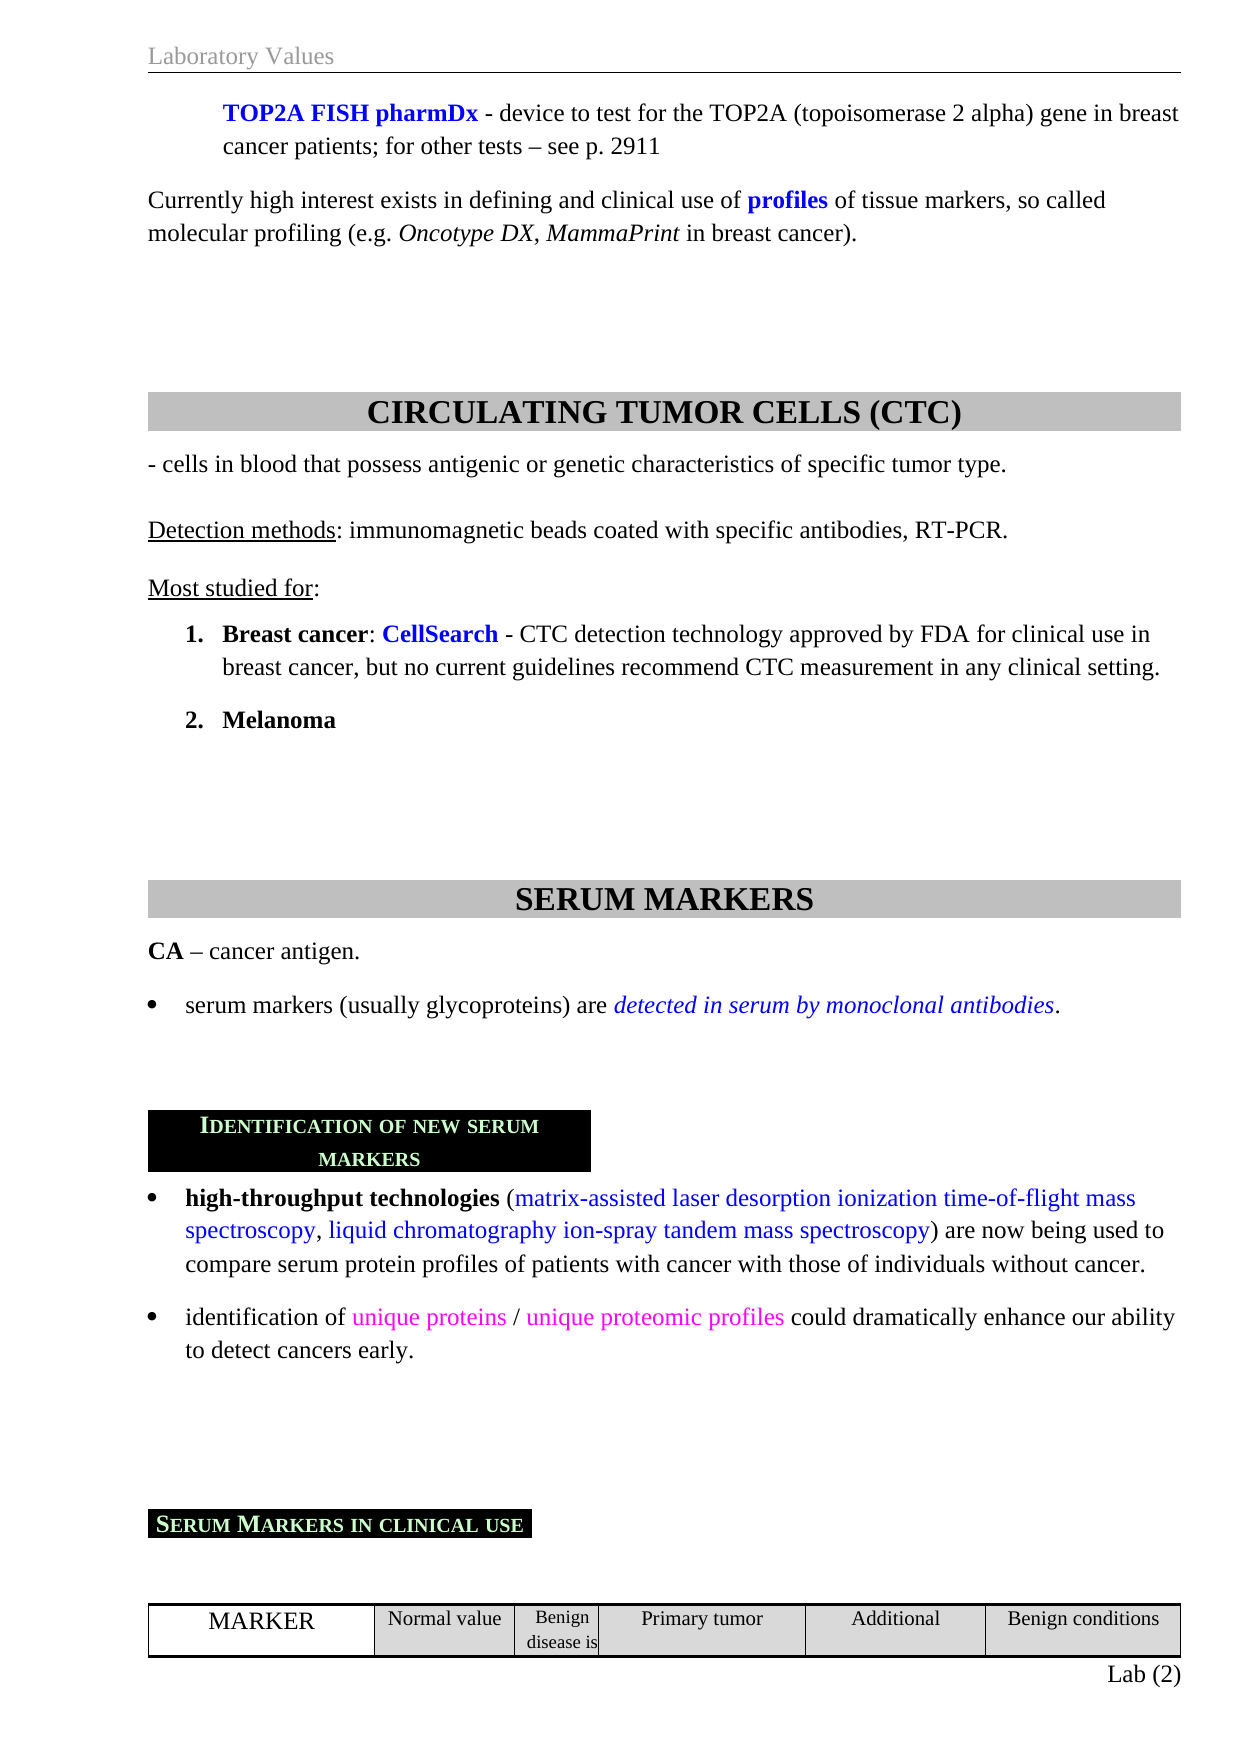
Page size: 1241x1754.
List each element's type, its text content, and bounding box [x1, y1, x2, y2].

list identification of unique proteins / unique proteomic profiles could dramatically enhance our ability to detect cancers early. [148, 1302, 1181, 1364]
table_header Marker [149, 1606, 374, 1655]
list Melanoma [185, 706, 1181, 734]
text Most studied for: [148, 573, 1181, 602]
list serum markers (usually glycoproteins) are detected in serum by monoclonal antibodies. [148, 990, 1181, 1019]
text Serum Markers [148, 880, 1181, 918]
text TOP2A FISH pharmDx - device to test for the TOP2A (topoisomerase 2 alpha) gene in breast cancer patients; for other tests – see p. 2911 [223, 98, 1181, 160]
text Currently high interest exists in defining and clinical use of profiles of tissue markers, so called molecular profiling (e.g. Oncotype DX, MammaPrint in breast cancer). [148, 185, 1181, 247]
text CA – cancer antigen. [148, 936, 1181, 965]
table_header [515, 1606, 598, 1655]
text Circulating tumor cells (CTC) [148, 392, 1181, 431]
text Identification of new serum markers [148, 1110, 591, 1172]
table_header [806, 1606, 985, 1655]
table_header Normal value [375, 1606, 514, 1655]
text - cells in blood that possess antigenic or genetic characteristics of specific tumor type. [148, 449, 1181, 478]
text Detection methods: immunomagnetic beads coated with specific antibodies, RT-PCR. [148, 515, 1181, 544]
list high-throughput technologies (matrix-assisted laser desorption ionization time-of-flight mass spectroscopy, liquid chromatography ion-spray tandem mass spectroscopy) are now being used to compare serum protein profiles of patients with cancer with those of individuals without cancer. [148, 1183, 1181, 1277]
text Serum Markers in clinical use [148, 1509, 532, 1538]
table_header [599, 1606, 805, 1655]
table_header Benign conditions [986, 1606, 1180, 1655]
list Breast cancer: CellSearch - CTC detection technology approved by FDA for clinical use in breast cancer, but no current guidelines recommend CTC measurement in any clinical setting. [185, 619, 1181, 681]
